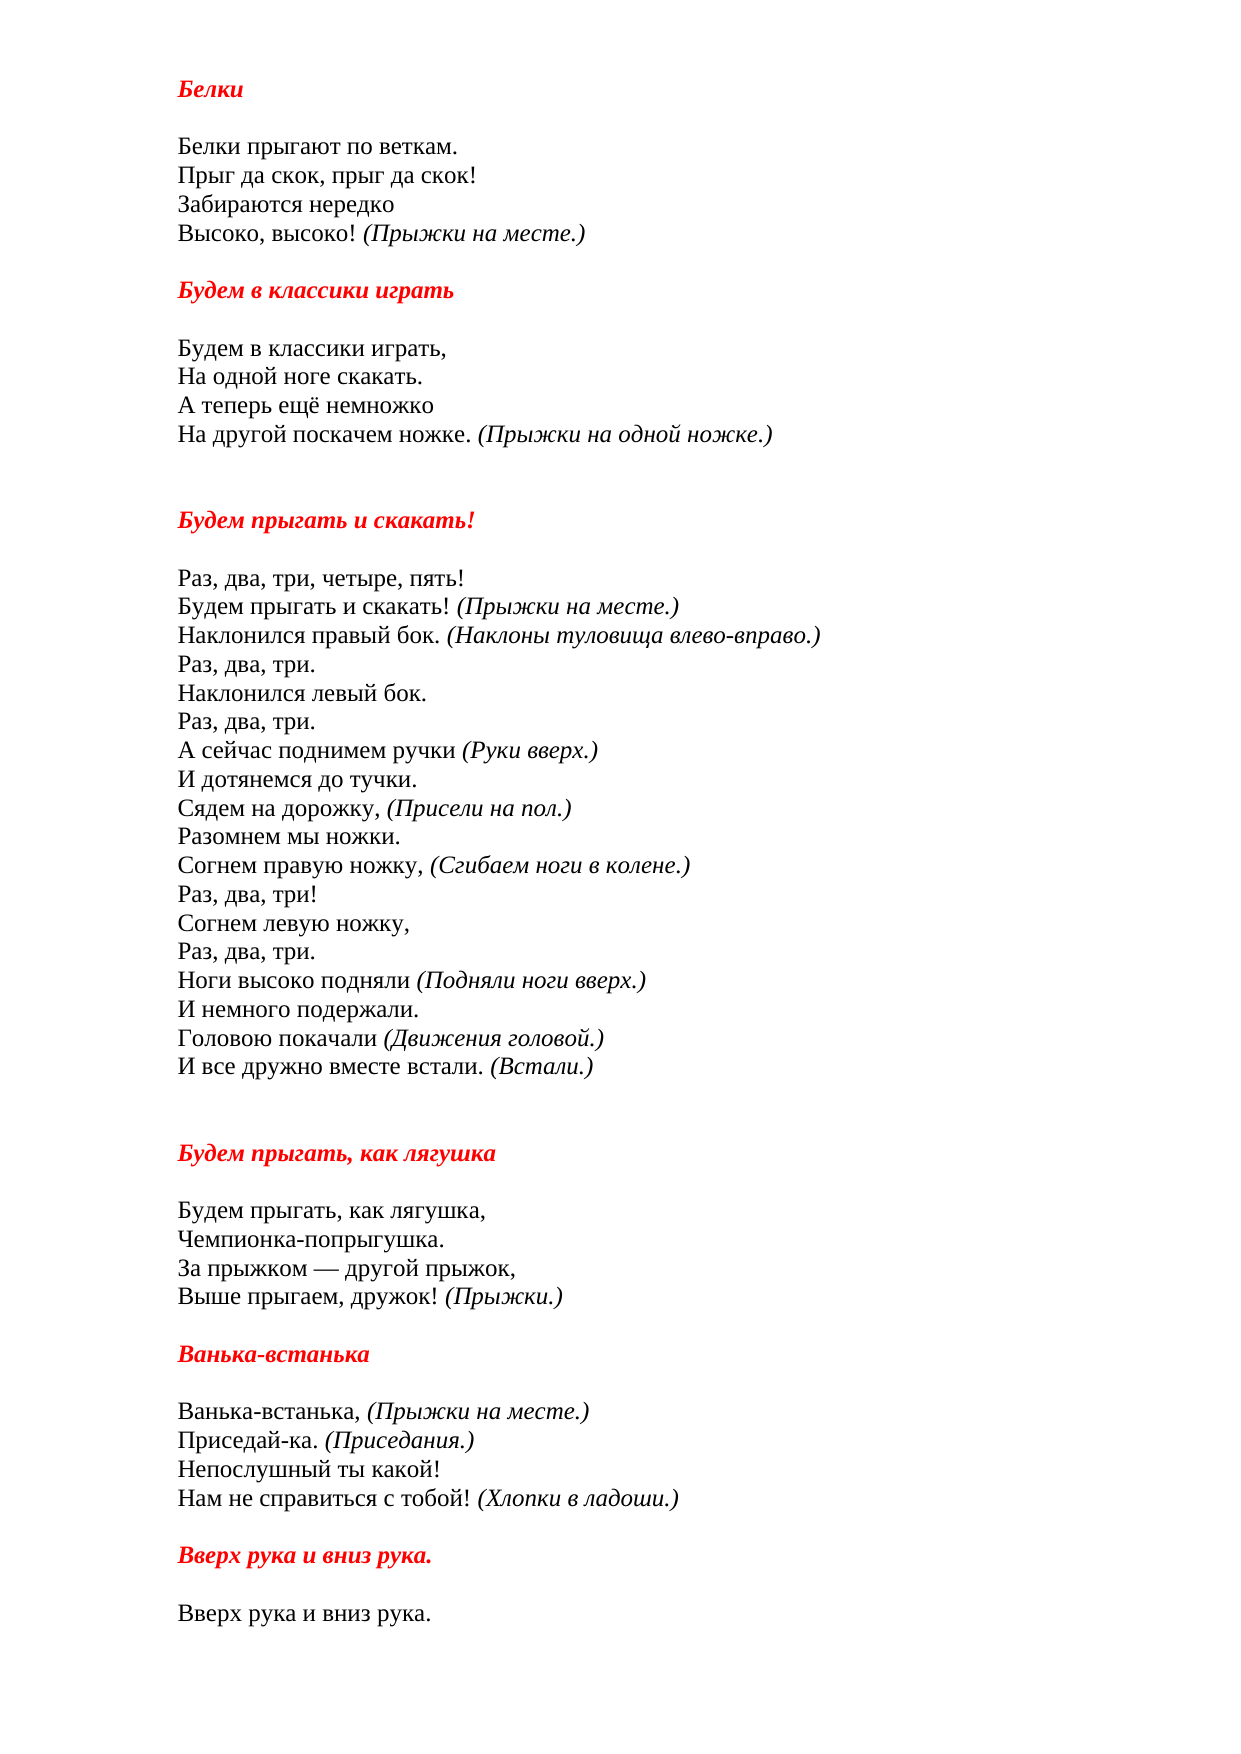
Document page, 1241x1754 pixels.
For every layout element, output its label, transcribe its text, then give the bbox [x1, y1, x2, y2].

text Прыг да скок, прыг да скок! [177, 160, 1141, 189]
text На другой поскачем ножке. (Прыжки на одной ножке.) [177, 419, 1141, 448]
text Ванька-встанька [177, 1339, 1141, 1368]
text Раз, два, три! [177, 879, 1141, 908]
text Будем в классики играть, [177, 333, 1141, 361]
text За прыжком — другой прыжок, [177, 1253, 1141, 1281]
text Раз, два, три. [177, 936, 1141, 965]
text Будем прыгать, как лягушка [177, 1138, 1141, 1166]
text Раз, два, три. [177, 706, 1141, 735]
text Будем прыгать и скакать! (Прыжки на месте.) [177, 591, 1141, 620]
text Вверх рука и вниз рука. [177, 1598, 1141, 1626]
text Ноги высоко подняли (Подняли ноги вверх.) [177, 965, 1141, 994]
text И все дружно вместе встали. (Встали.) [177, 1051, 1141, 1080]
text А теперь ещё немножко [177, 390, 1141, 419]
text Нам не справиться с тобой! (Хлопки в ладоши.) [177, 1483, 1141, 1511]
text Согнем левую ножку, [177, 908, 1141, 936]
text Раз, два, три, четыре, пять! [177, 563, 1141, 591]
text Согнем правую ножку, (Сгибаем ноги в колене.) [177, 850, 1141, 879]
text Наклонился левый бок. [177, 678, 1141, 706]
text Непослушный ты какой! [177, 1454, 1141, 1483]
text Будем прыгать, как лягушка, [177, 1195, 1141, 1224]
text И немного подержали. [177, 994, 1141, 1023]
text А сейчас поднимем ручки (Руки вверх.) [177, 735, 1141, 764]
text Раз, два, три. [177, 649, 1141, 678]
text Головою покачали (Движения головой.) [177, 1023, 1141, 1051]
text И дотянемся до тучки. [177, 764, 1141, 793]
text Будем прыгать и скакать! [177, 505, 1141, 534]
text Ванька-встанька, (Прыжки на месте.) [177, 1396, 1141, 1425]
text Забираются нередко [177, 189, 1141, 218]
text Белки [177, 74, 1141, 103]
text Белки прыгают по веткам. [177, 131, 1141, 160]
text Чемпионка-попрыгушка. [177, 1224, 1141, 1253]
text Сядем на дорожку, (Присели на пол.) [177, 793, 1141, 821]
text На одной ноге скакать. [177, 361, 1141, 390]
text Разомнем мы ножки. [177, 821, 1141, 850]
text Высоко, высоко! (Прыжки на месте.) [177, 218, 1141, 246]
text Будем в классики играть [177, 275, 1141, 304]
text Выше прыгаем, дружок! (Прыжки.) [177, 1281, 1141, 1310]
text Вверх рука и вниз рука. [177, 1540, 1141, 1569]
text Наклонился правый бок. (Наклоны туловища влево-вправо.) [177, 620, 1141, 649]
text Приседай-ка. (Приседания.) [177, 1425, 1141, 1454]
